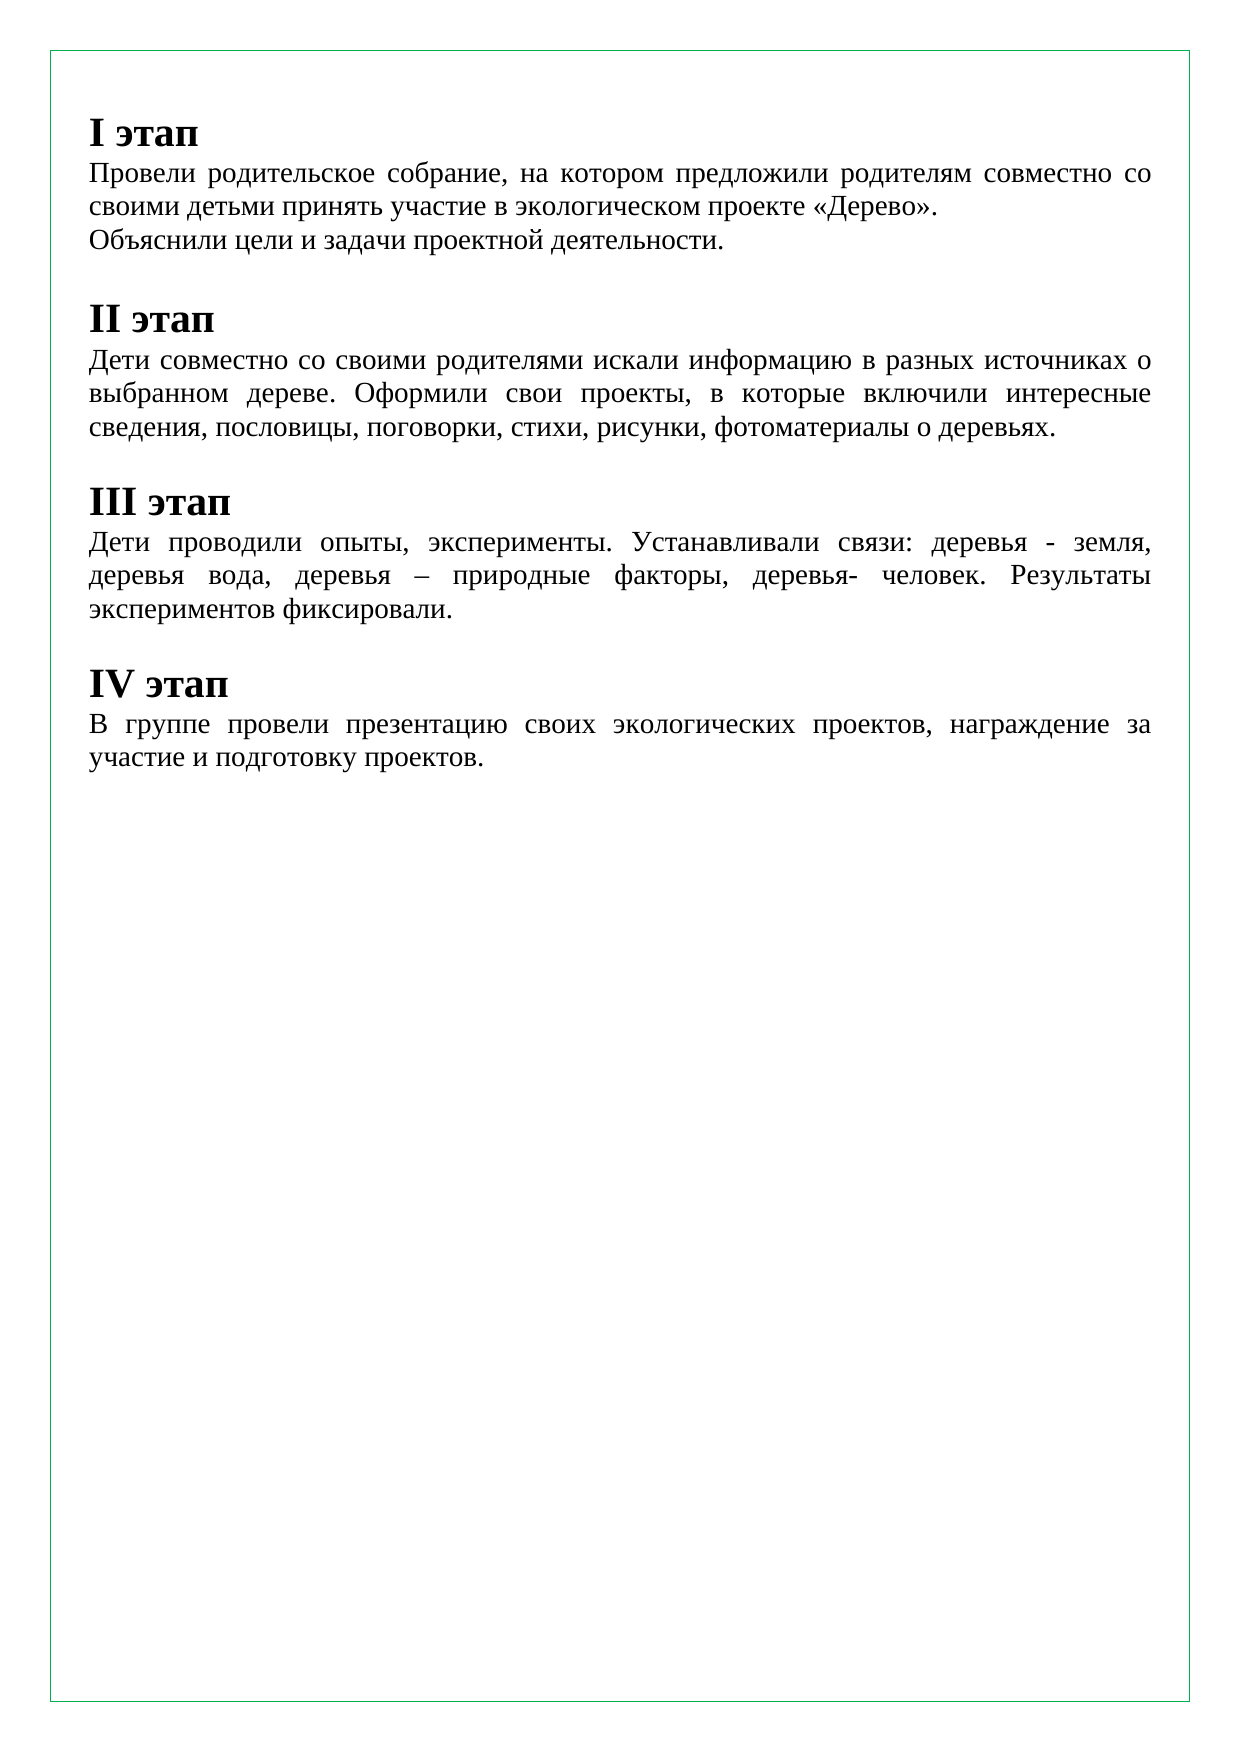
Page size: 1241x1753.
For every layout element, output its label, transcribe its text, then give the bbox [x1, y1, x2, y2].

text IV этап [89, 658, 1152, 706]
text III этап [89, 476, 1152, 524]
text В группе провели презентацию своих экологических проектов, награждение за участие и подготовку проектов. [89, 706, 1152, 773]
text II этап [89, 294, 1152, 342]
text Дети проводили опыты, эксперименты. Устанавливали связи: деревья - земля, деревья вода, деревья – природные факторы, деревья- человек. Результаты экспериментов фиксировали. [89, 524, 1152, 624]
text I этап [89, 107, 1152, 155]
text Провели родительское собрание, на котором предложили родителям совместно со своими детьми принять участие в экологическом проекте «Дерево». [89, 155, 1152, 222]
text Объяснили цели и задачи проектной деятельности. [89, 222, 1152, 256]
text Дети совместно со своими родителями искали информацию в разных источниках о выбранном дереве. Оформили свои проекты, в которые включили интересные сведения, пословицы, поговорки, стихи, рисунки, фотоматериалы о деревьях. [89, 342, 1152, 442]
